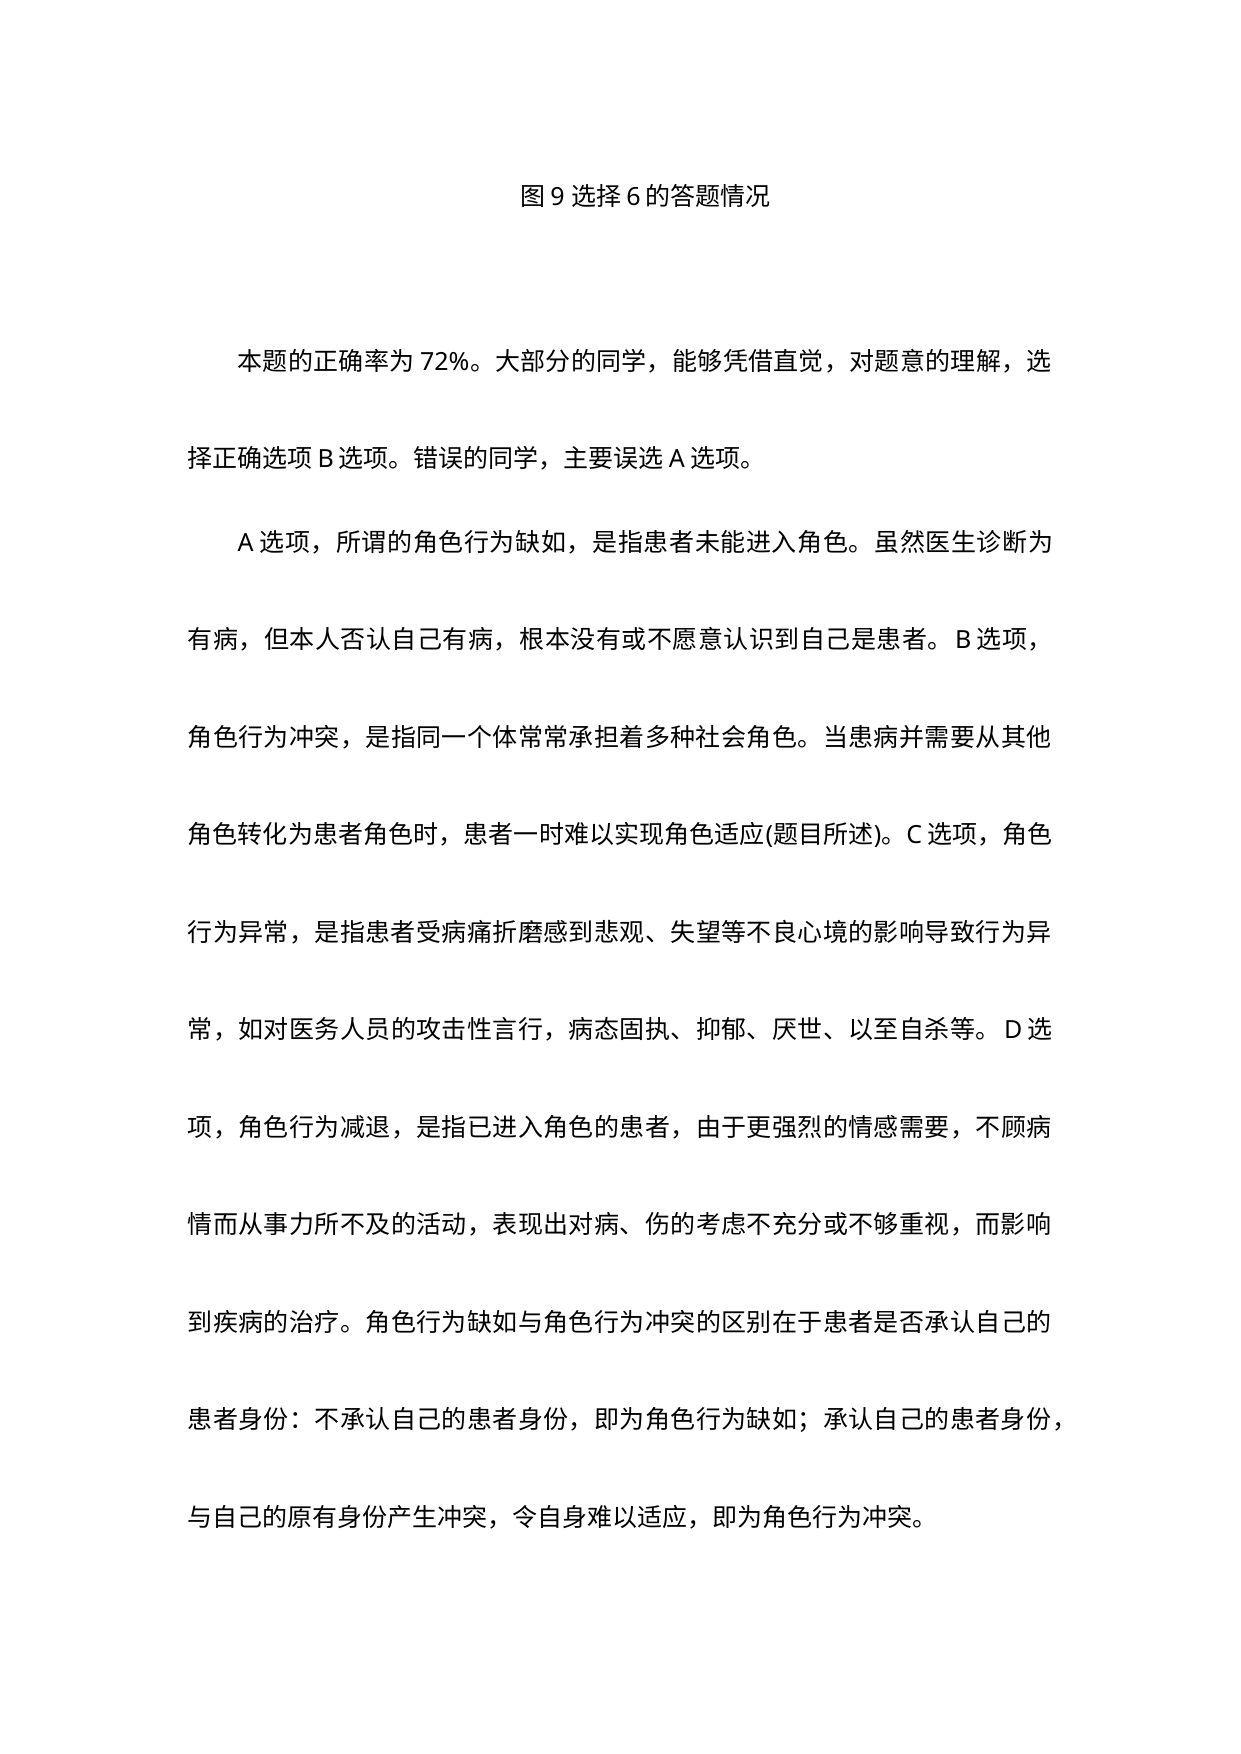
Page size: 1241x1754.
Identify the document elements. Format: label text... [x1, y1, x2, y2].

text A选项，所谓的角色行为缺如，是指患者未能进入角色。虽然医生诊断为有病，但本人否认自己有病，根本没有或不愿意认识到自己是患者。B选项，角色行为冲突，是指同一个体常常承担着多种社会角色。当患病并需要从其他角色转化为患者角色时，患者一时难以实现角色适应(题目所述)。C选项，角色行为异常，是指患者受病痛折磨感到悲观、失望等不良心境的影响导致行为异常，如对医务人员的攻击性言行，病态固执、抑郁、厌世、以至自杀等。D选项，角色行为减退，是指已进入角色的患者，由于更强烈的情感需要，不顾病情而从事力所不及的活动，表现出对病、伤的考虑不充分或不够重视，而影响到疾病的治疗。角色行为缺如与角色行为冲突的区别在于患者是否承认自己的患者身份：不承认自己的患者身份，即为角色行为缺如；承认自己的患者身份，与自己的原有身份产生冲突，令自身难以适应，即为角色行为冲突。 [187, 508, 1053, 1548]
text 图9 选择6的答题情况 [187, 162, 1053, 227]
text 本题的正确率为72%。大部分的同学，能够凭借直觉，对题意的理解，选择正确选项B选项。错误的同学，主要误选A选项。 [187, 327, 1053, 489]
